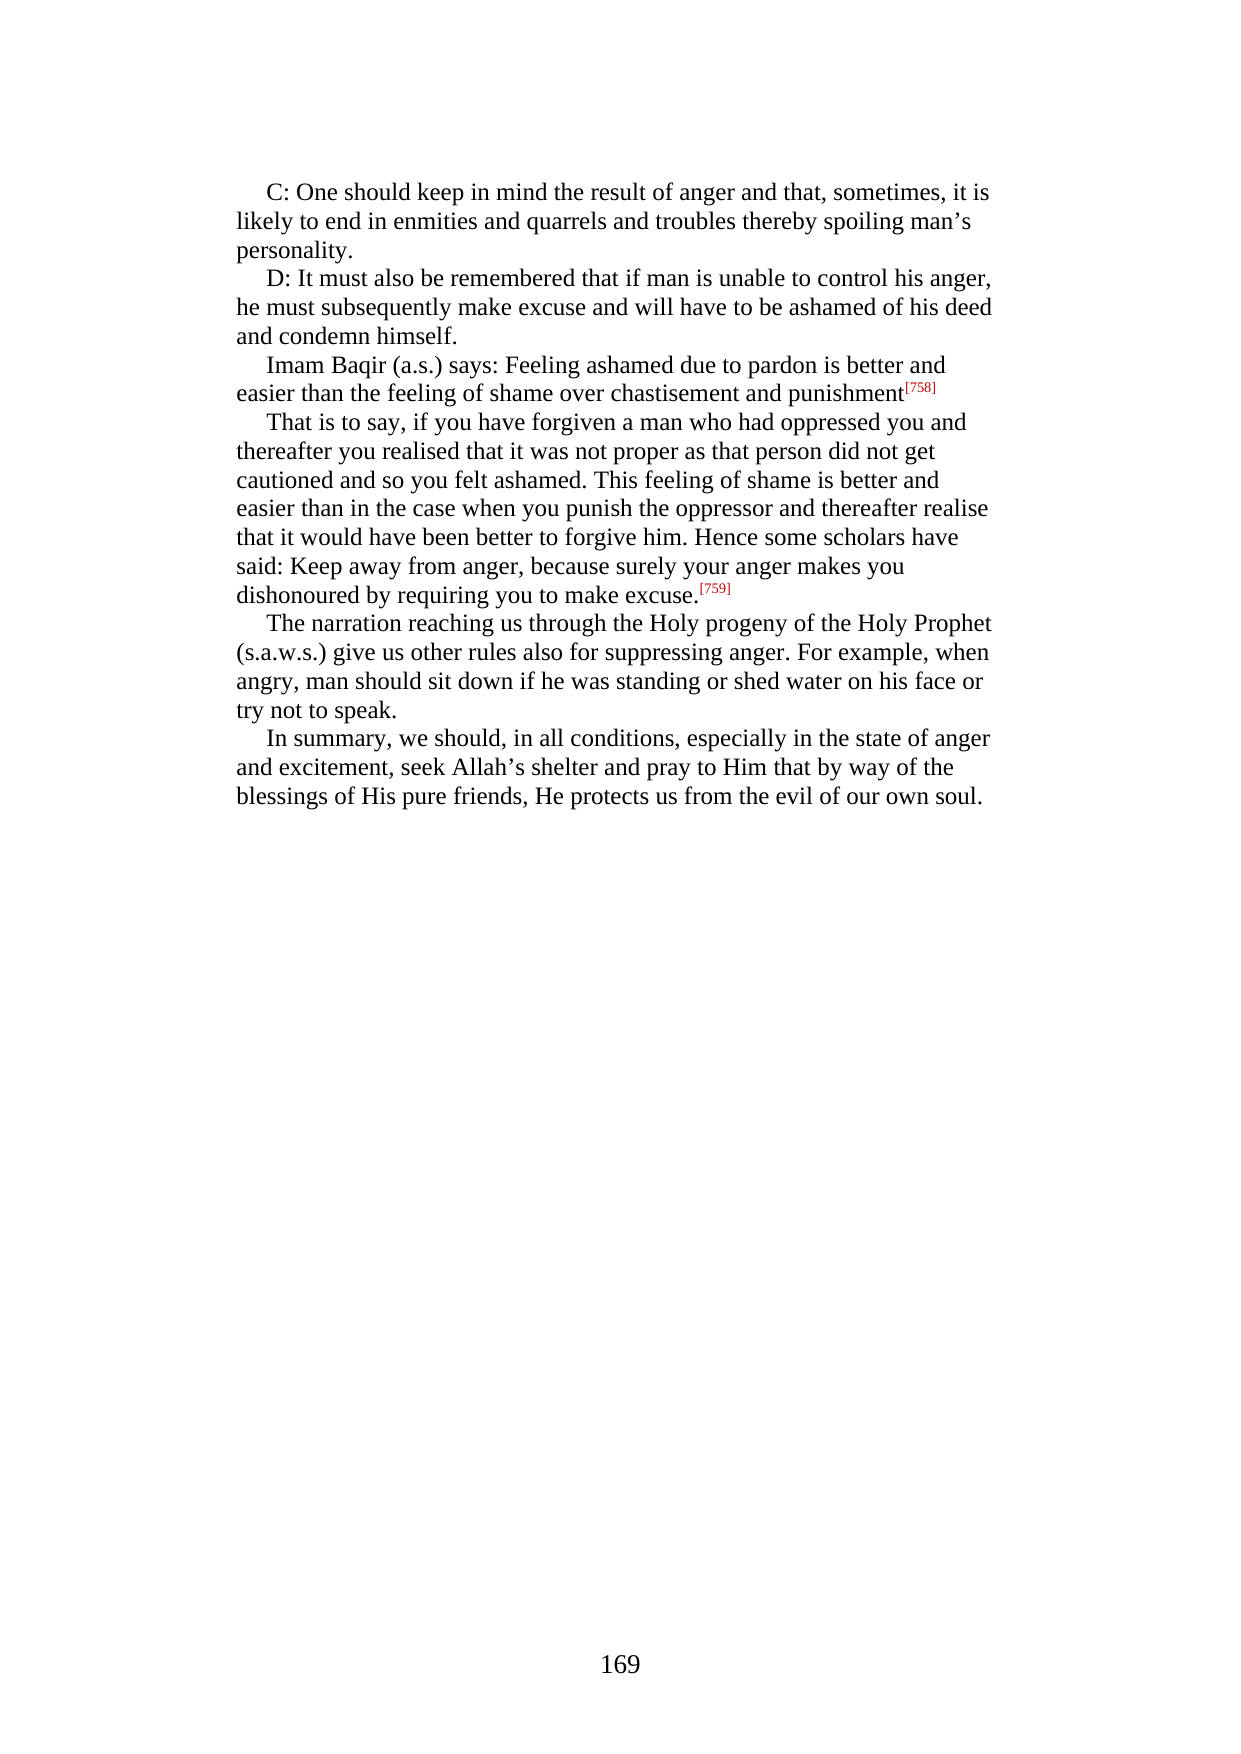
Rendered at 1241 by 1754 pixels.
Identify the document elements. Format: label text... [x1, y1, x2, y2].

text D: It must also be remembered that if man is unable to control his anger, he must subsequently make excuse and will have to be ashamed of his deed and condemn himself. [236, 263, 1004, 350]
text In summary, we should, in all conditions, especially in the state of anger and excitement, seek Allah’s shelter and pray to Him that by way of the blessings of His pure friends, He protects us from the evil of our own soul. [236, 723, 1004, 810]
text C: One should keep in mind the result of anger and that, sometimes, it is likely to end in enmities and quarrels and troubles thereby spoiling man’s personality. [236, 177, 1004, 263]
text Imam Baqir (a.s.) says: Feeling ashamed due to pardon is better and easier than the feeling of shame over chastisement and punishment[758] [236, 350, 1004, 407]
text The narration reaching us through the Holy progeny of the Holy Prophet (s.a.w.s.) give us other rules also for suppressing anger. For example, when angry, man should sit down if he was standing or shed water on his face or try not to speak. [236, 608, 1004, 723]
text That is to say, if you have forgiven a man who had oppressed you and thereafter you realised that it was not proper as that person did not get cautioned and so you felt ashamed. This feeling of shame is better and easier than in the case when you punish the oppressor and thereafter realise that it would have been better to forgive him. Hence some scholars have said: Keep away from anger, because surely your anger makes you dishonoured by requiring you to make excuse.[759] [236, 407, 1004, 608]
